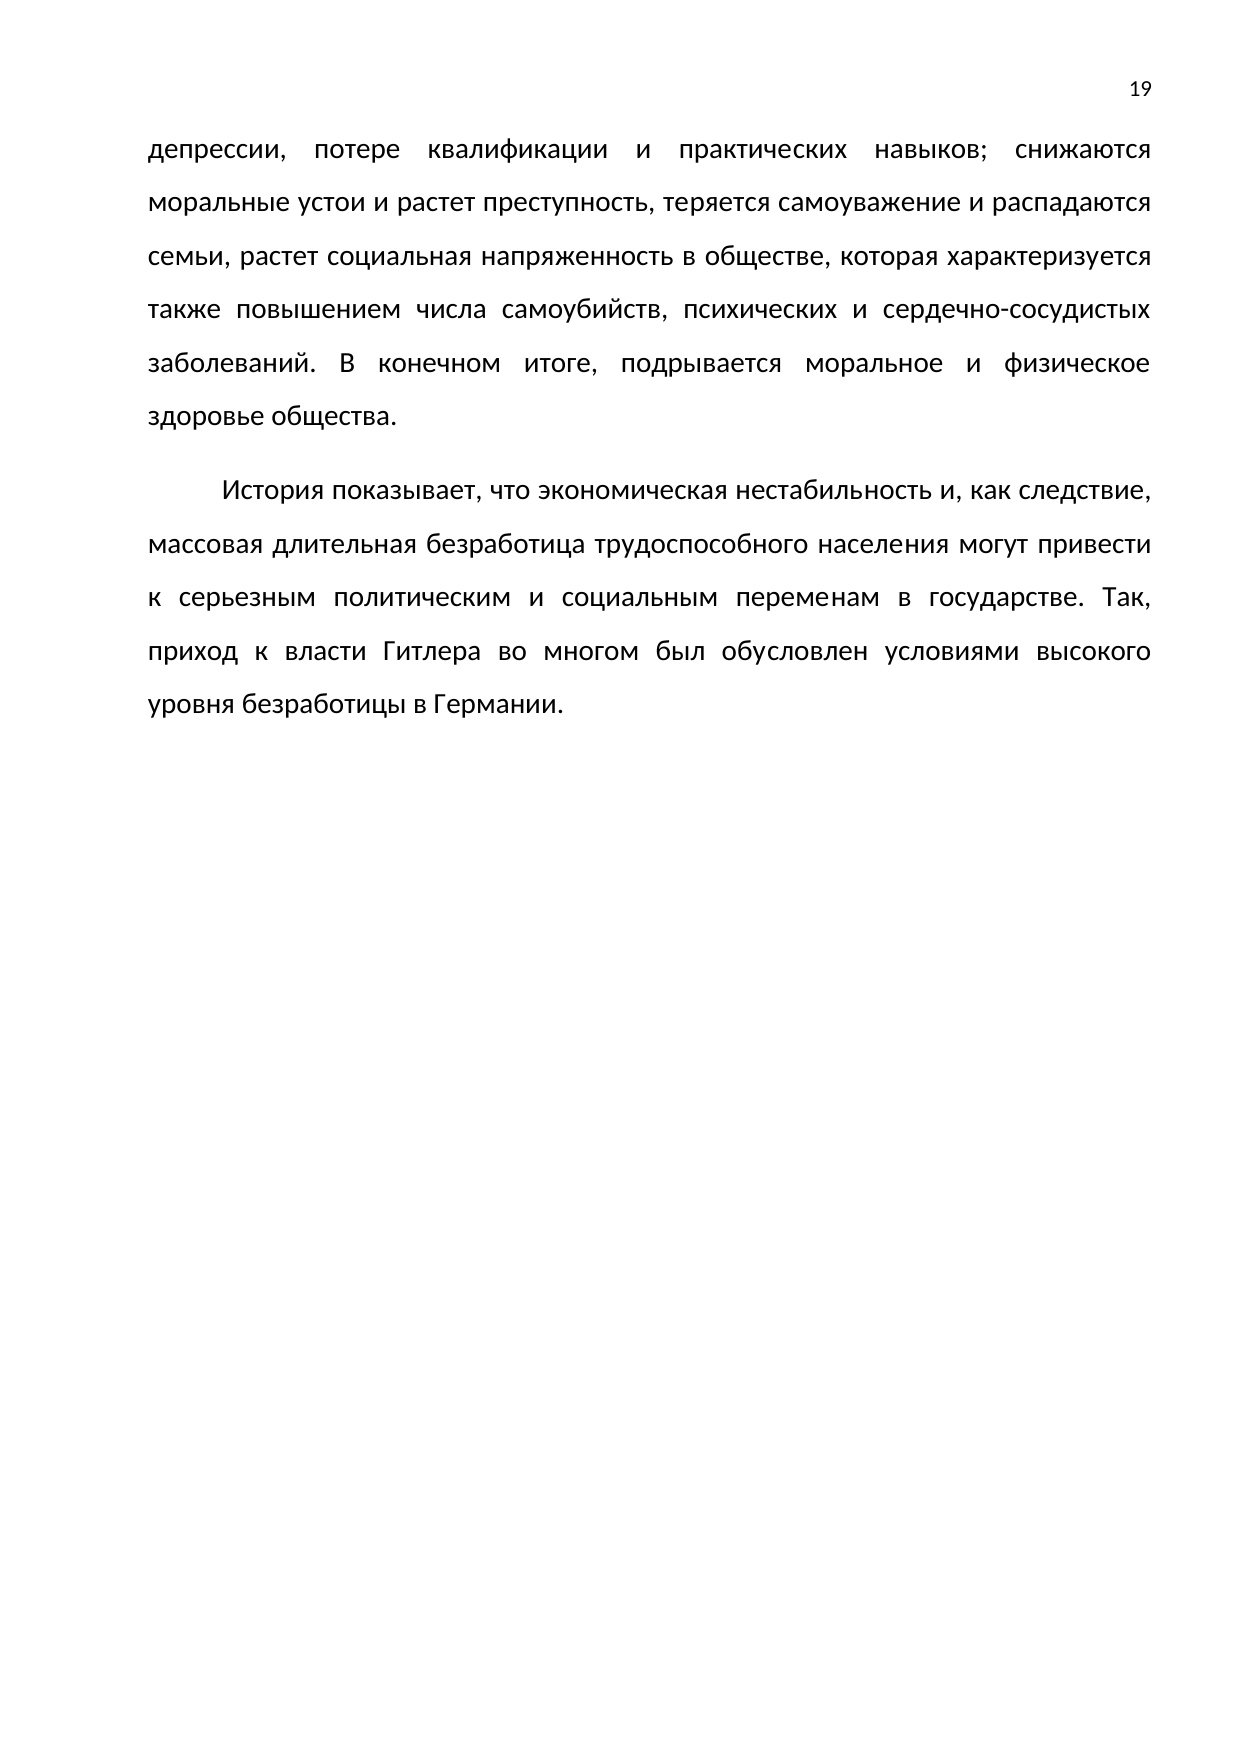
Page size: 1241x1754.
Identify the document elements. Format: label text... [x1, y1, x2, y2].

text История показывает, что экономическая нестабильность и, как следствие, массовая длительная безработица трудоспособного населения могут привести к серьезным политическим и социальным переменам в государстве. Так, приход к власти Гитлера во многом был обусловлен условиями высокого уровня безработицы в Германии. [148, 471, 1152, 721]
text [148, 130, 1152, 433]
